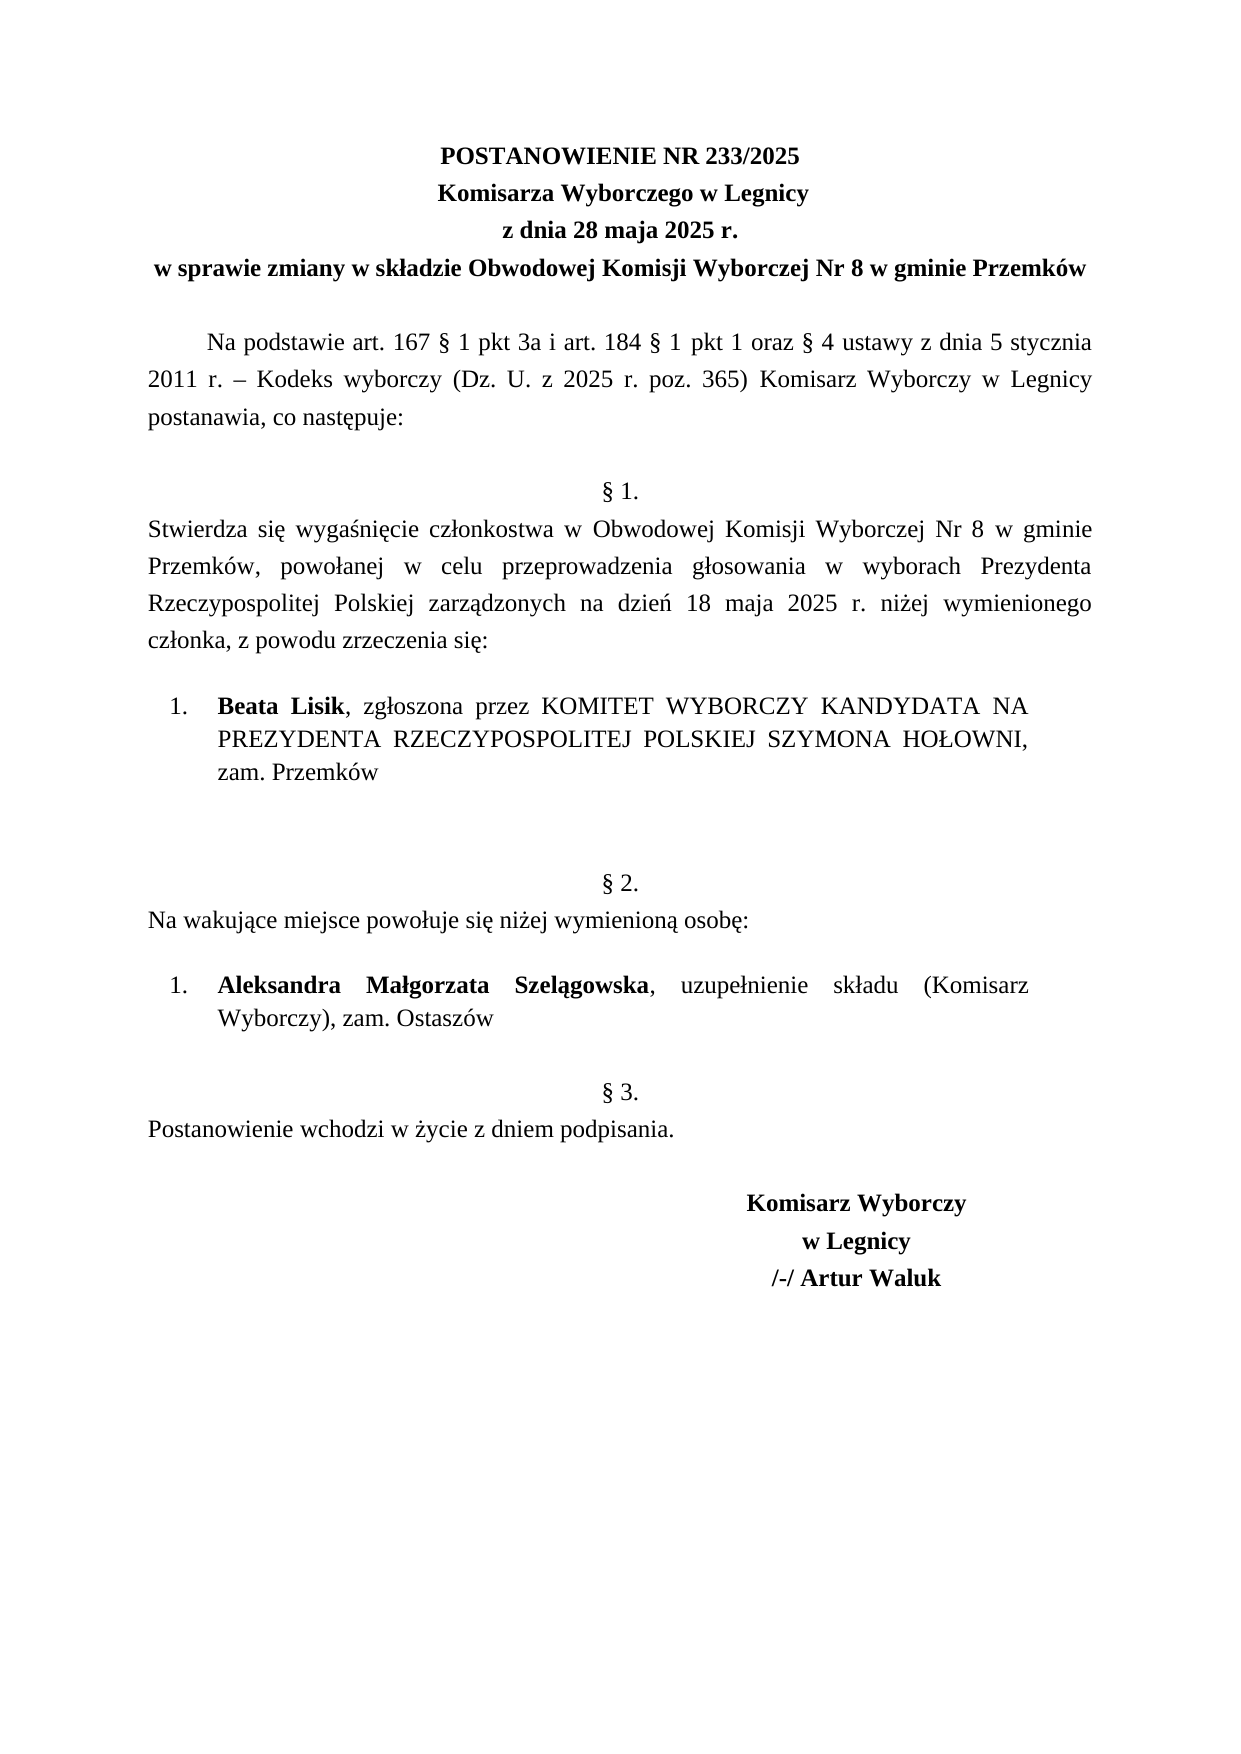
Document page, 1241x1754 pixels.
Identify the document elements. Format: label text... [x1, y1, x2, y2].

table_header Aleksandra Małgorzata Szelągowska, uzupełnienie składu (Komisarz Wyborczy), zam. Ostaszów [206, 967, 1040, 1039]
text Na podstawie art. 167 § 1 pkt 3a i art. 184 § 1 pkt 1 oraz § 4 ustawy z dnia 5 stycznia 2011 r. – Kodeks wyborczy (Dz. U. z 2025 r. poz. 365) Komisarz Wyborczy w Legnicy postanawia, co następuje: [148, 327, 1093, 431]
text § 3. [148, 1077, 1093, 1105]
text Komisarza Wyborczego w Legnicy [148, 178, 1093, 207]
text § 1. [148, 476, 1093, 505]
text Na wakujące miejsce powołuje się niżej wymienioną osobę: [148, 905, 1093, 934]
text z dnia 28 maja 2025 r. [148, 215, 1093, 244]
text w sprawie zmiany w składzie Obwodowej Komisji Wyborczej Nr 8 w gminie Przemków [148, 253, 1093, 281]
text § 2. [148, 868, 1093, 896]
text Postanowienie wchodzi w życie z dniem podpisania. [148, 1114, 1093, 1143]
text POSTANOWIENIE NR 233/2025 [148, 141, 1093, 169]
table_header 1. [148, 688, 206, 793]
text Stwierdza się wygaśnięcie członkostwa w Obwodowej Komisji Wyborczej Nr 8 w gminie Przemków, powołanej w celu przeprowadzenia głosowania w wyborach Prezydenta Rzeczypospolitej Polskiej zarządzonych na dzień 18 maja 2025 r. niżej wymienionego członka, z powodu zrzeczenia się: [148, 514, 1093, 654]
text Komisarz Wyborczy w Legnicy [620, 1188, 1093, 1254]
table_header 1. [148, 967, 206, 1039]
text /-/ Artur Waluk [620, 1263, 1093, 1292]
table_header Beata Lisik, zgłoszona przez KOMITET WYBORCZY KANDYDATA NA PREZYDENTA RZECZYPOSPOLITEJ POLSKIEJ SZYMONA HOŁOWNI, zam. Przemków [206, 688, 1040, 793]
